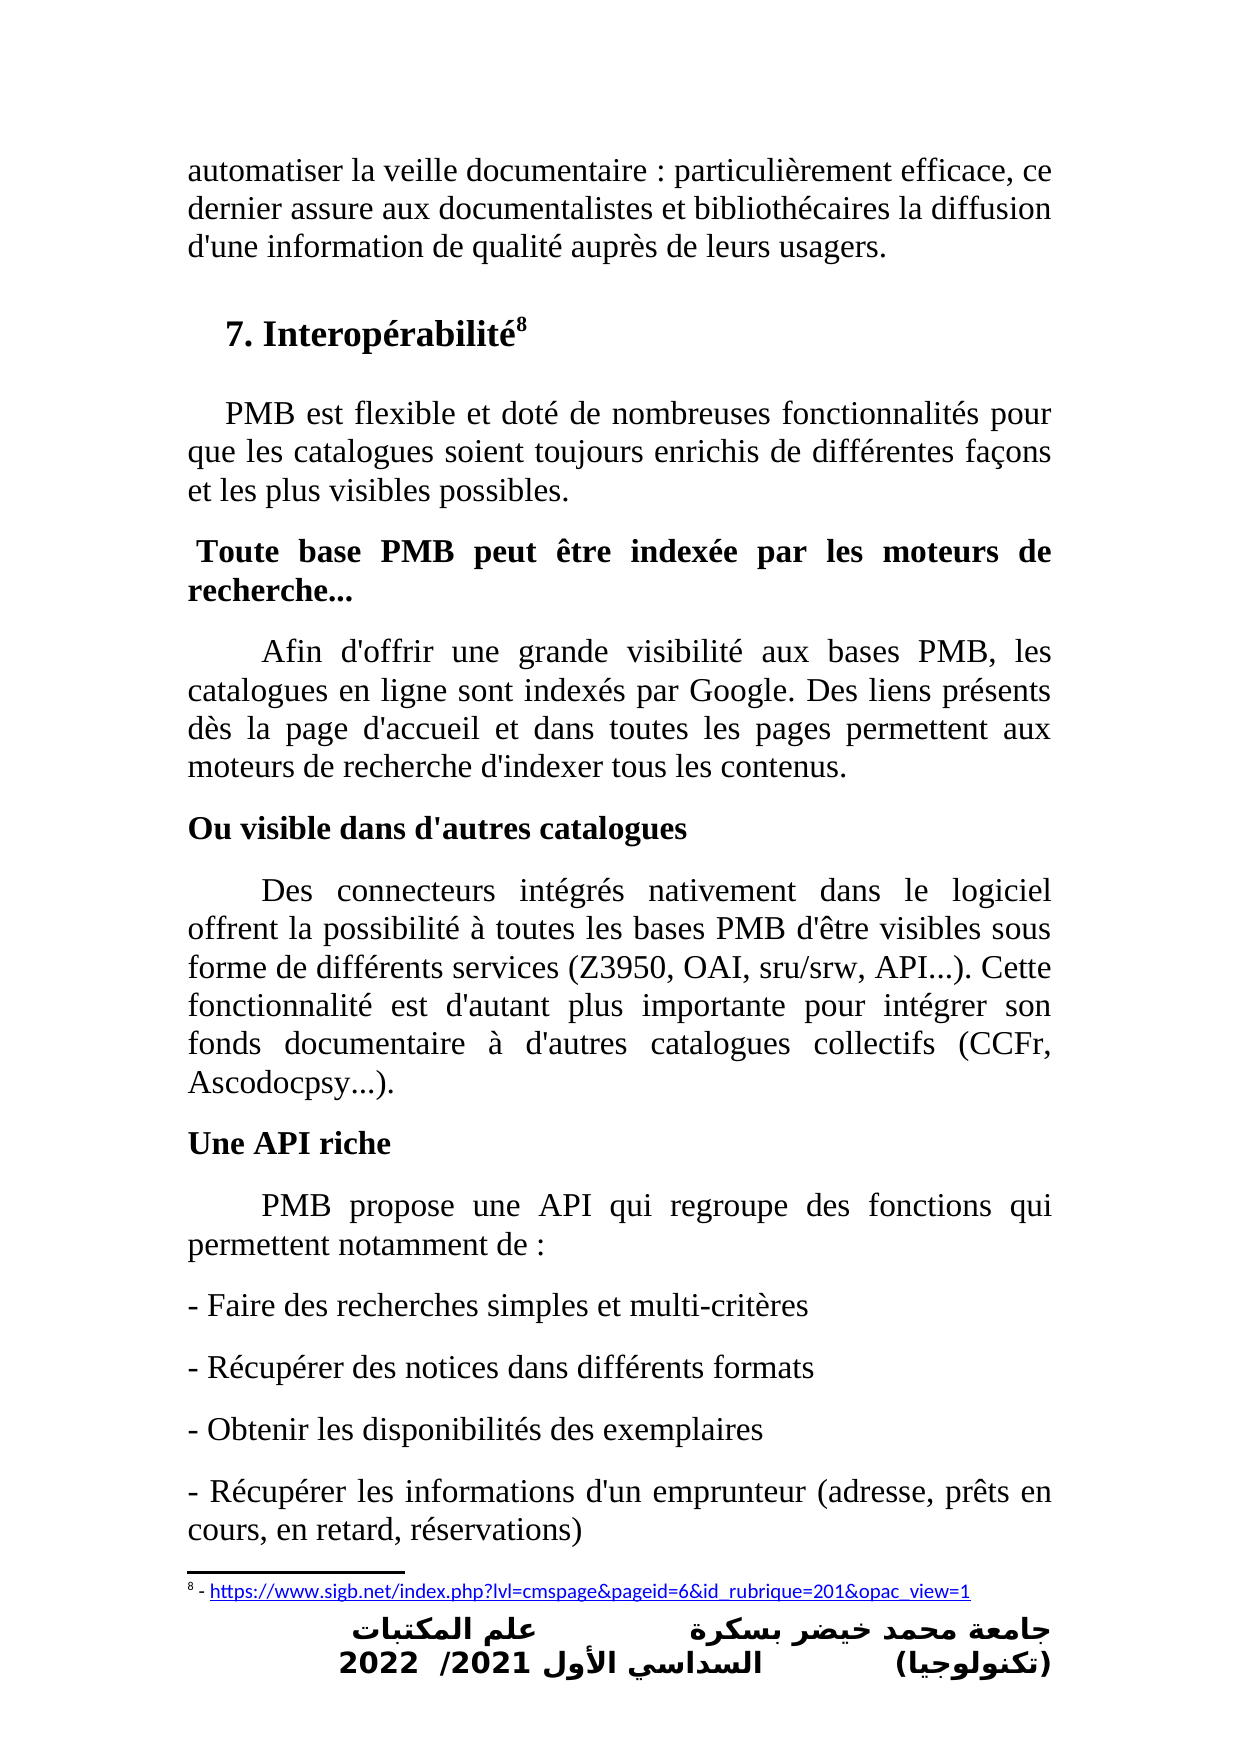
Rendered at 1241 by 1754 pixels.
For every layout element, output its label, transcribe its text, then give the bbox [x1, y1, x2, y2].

text PMB propose une API qui regroupe des fonctions qui permettent notamment de : [187, 1185, 1053, 1262]
text - Récupérer des notices dans différents formats [187, 1347, 1053, 1386]
text Ou visible dans d'autres catalogues [187, 808, 1053, 847]
text Des connecteurs intégrés nativement dans le logiciel offrent la possibilité à toutes les bases PMB d'être visibles sous forme de différents services (Z3950, OAI, sru/srw, API...). Cette fonctionnalité est d'autant plus importante pour intégrer son fonds documentaire à d'autres catalogues collectifs (CCFr, Ascodocpsy...). [187, 870, 1053, 1100]
text - Récupérer les informations d'un emprunteur (adresse, prêts en cours, en retard, réservations) [187, 1471, 1053, 1547]
subtitle Interopérabilité [225, 288, 1053, 354]
text Afin d'offrir une grande visibilité aux bases PMB, les catalogues en ligne sont indexés par Google. Des liens présents dès la page d'accueil et dans toutes les pages permettent aux moteurs de recherche d'indexer tous les contenus. [187, 632, 1053, 785]
text Toute base PMB peut être indexée par les moteurs de recherche... [187, 532, 1053, 608]
text - Faire des recherches simples et multi-critères [187, 1286, 1053, 1324]
text Une API riche [187, 1124, 1053, 1162]
text - Obtenir les disponibilités des exemplaires [187, 1409, 1053, 1447]
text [187, 150, 1053, 265]
text PMB est flexible et doté de nombreuses fonctionnalités pour que les catalogues soient toujours enrichis de différentes façons et les plus visibles possibles. [187, 393, 1053, 508]
